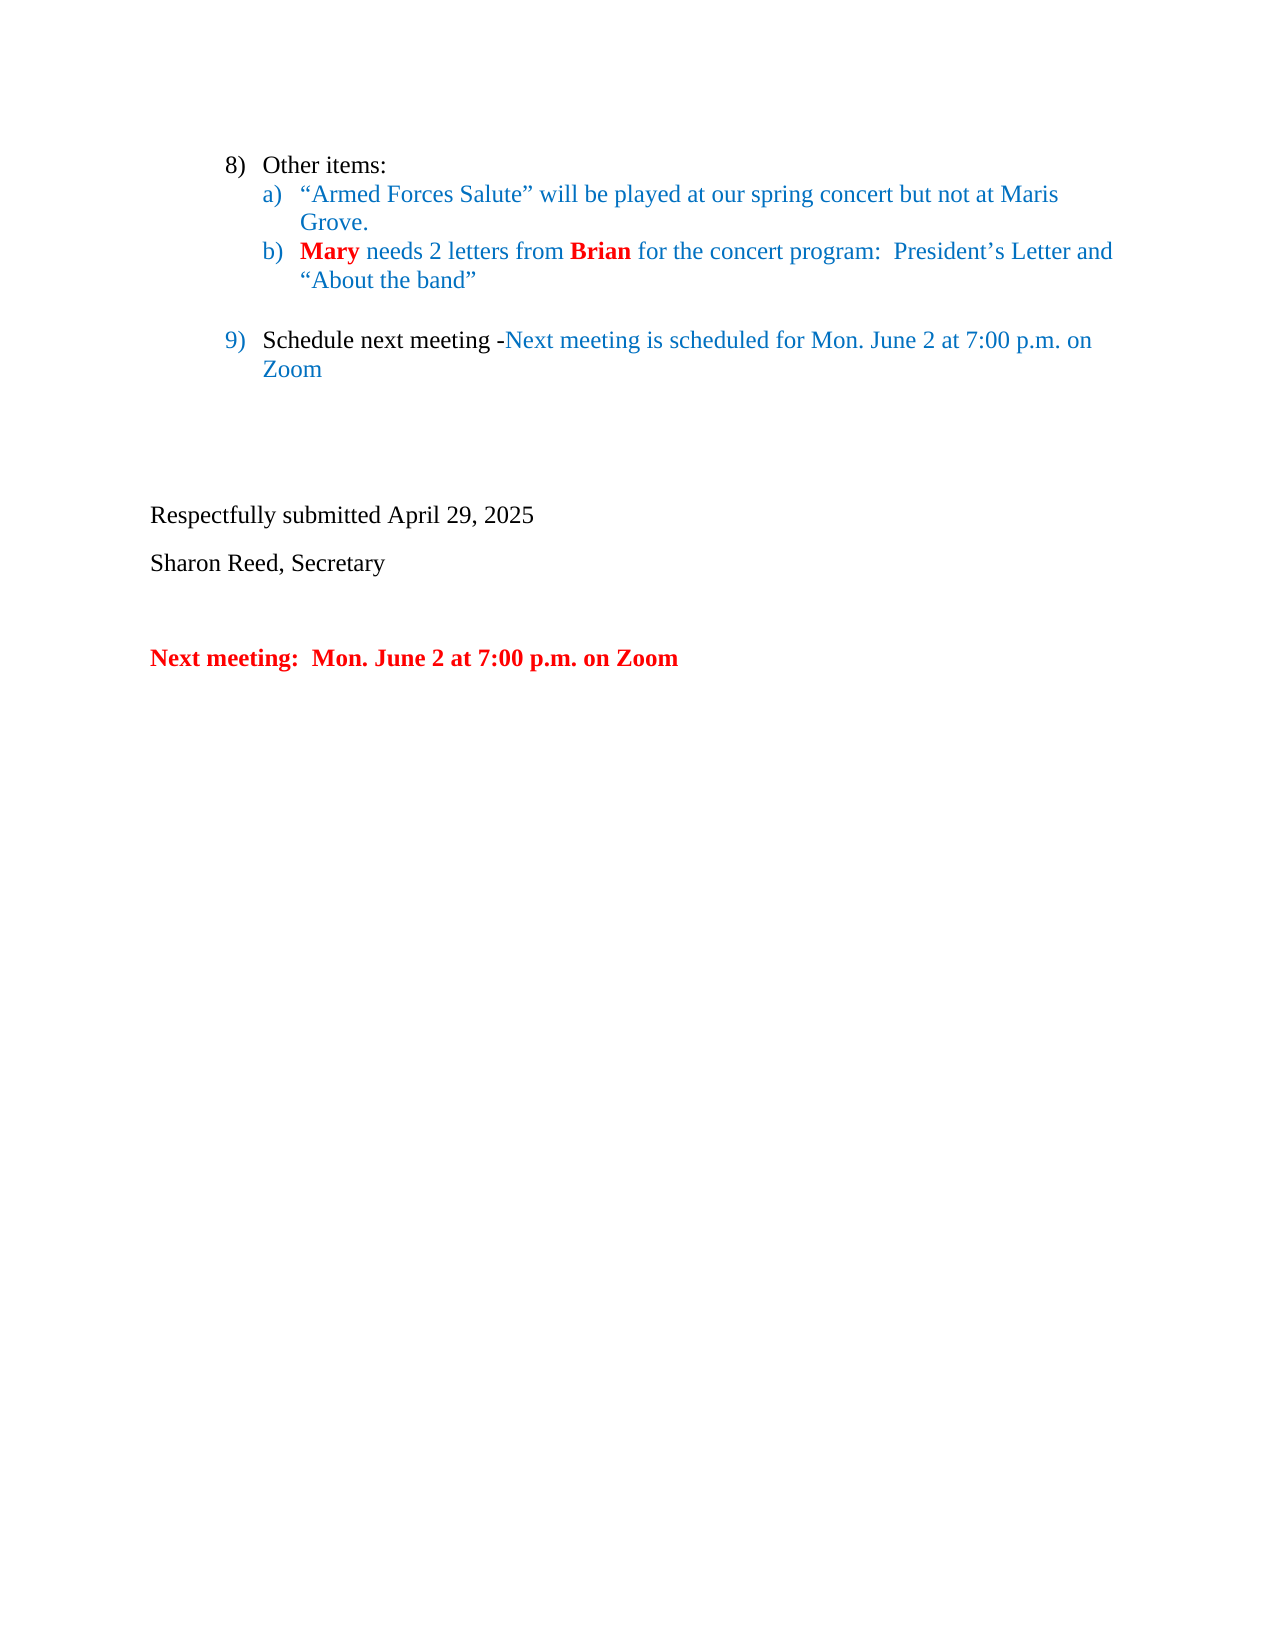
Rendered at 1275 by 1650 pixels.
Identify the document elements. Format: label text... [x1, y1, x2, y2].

text Next meeting: Mon. June 2 at 7:00 p.m. on Zoom [150, 643, 1125, 672]
text Respectfully submitted April 29, 2025 [150, 500, 1125, 529]
list “Armed Forces Salute” will be played at our spring concert but not at Maris Grove. [262, 179, 1125, 236]
list Schedule next meeting -Next meeting is scheduled for Mon. June 2 at 7:00 p.m. on Zoom [225, 325, 1125, 382]
list Mary needs 2 letters from Brian for the concert program: President’s Letter and “About the band” [262, 236, 1125, 294]
text Sharon Reed, Secretary [150, 548, 1125, 577]
list Other items: [225, 150, 1125, 179]
